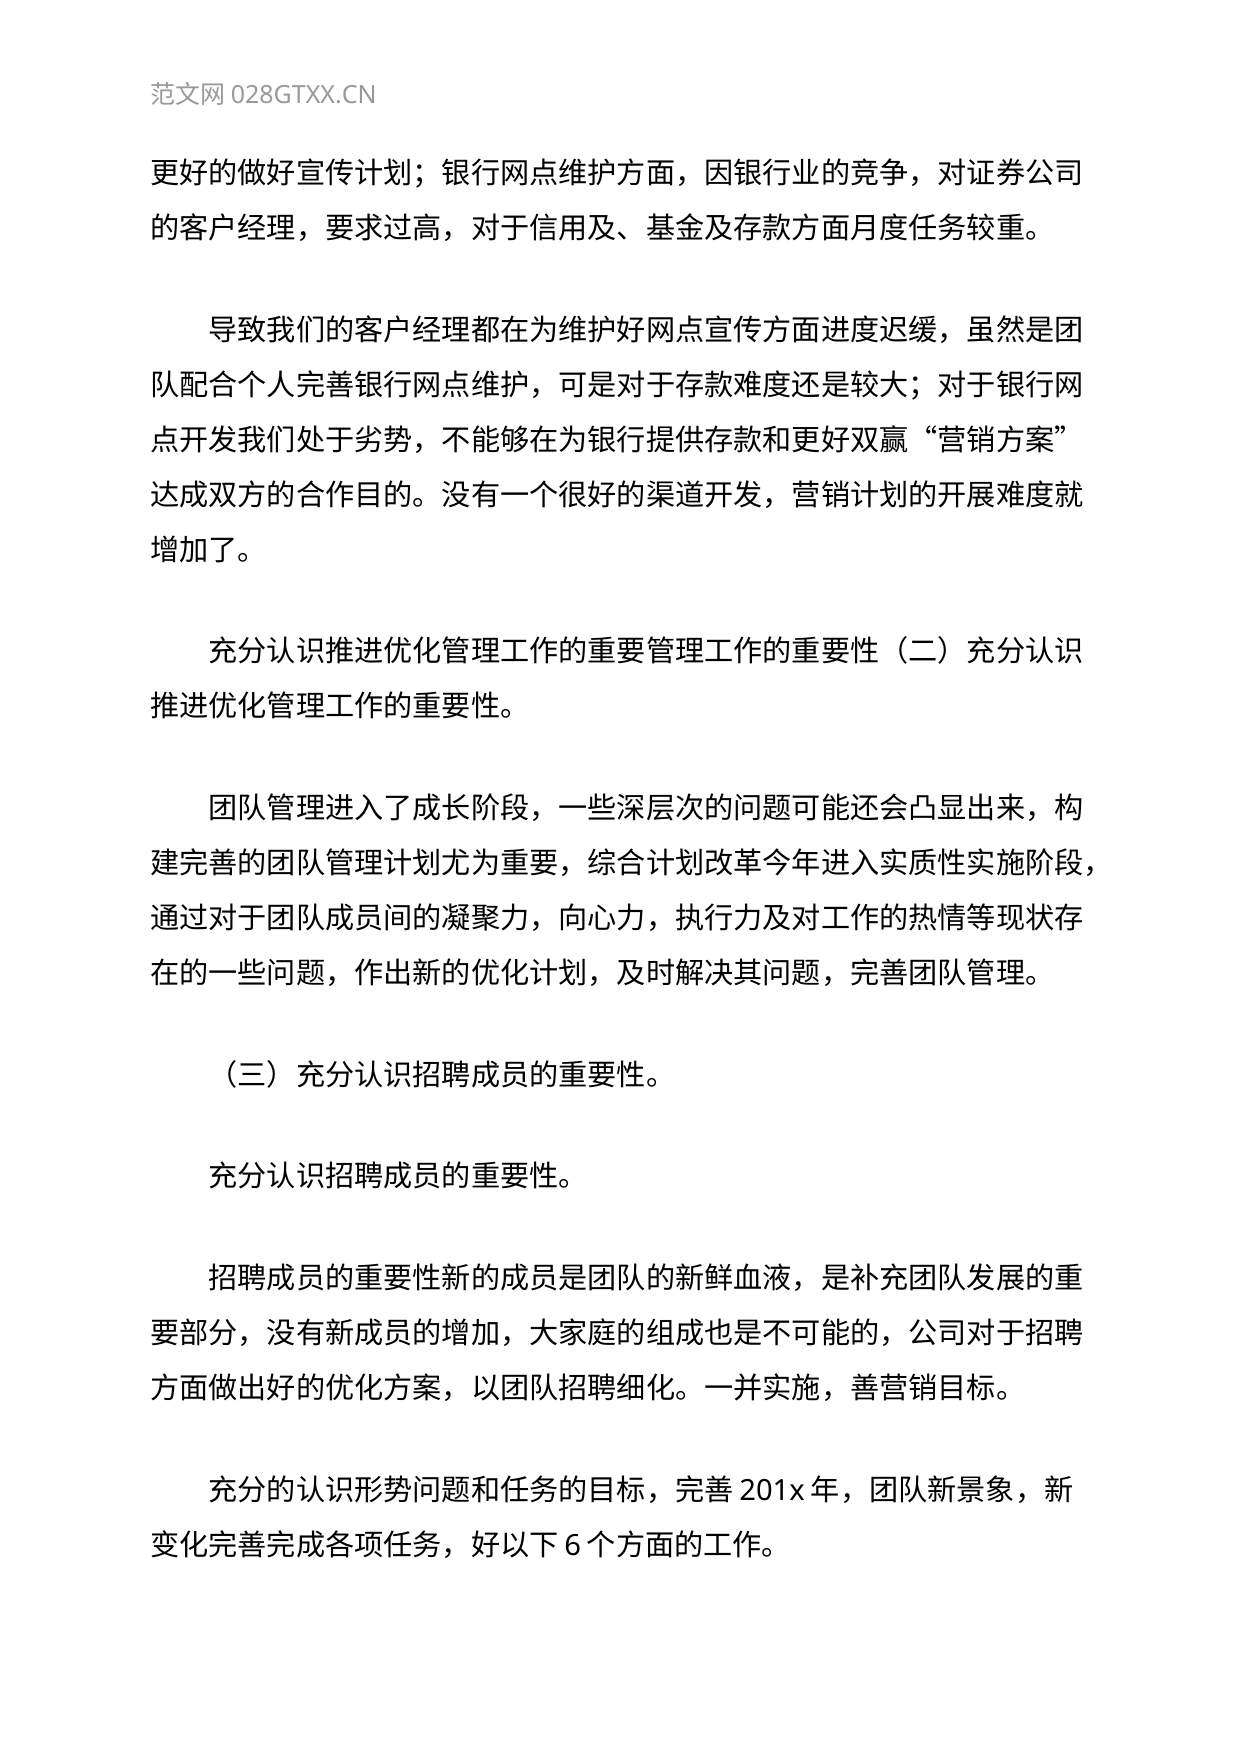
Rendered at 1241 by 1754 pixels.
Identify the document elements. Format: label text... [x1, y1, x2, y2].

text （三）充分认识招聘成员的重要性。 [150, 1051, 1090, 1093]
text 充分的认识形势问题和任务的目标，完善201x年，团队新景象，新变化完善完成各项任务，好以下6个方面的工作。 [150, 1466, 1090, 1564]
text 招聘成员的重要性新的成员是团队的新鲜血液，是补充团队发展的重要部分，没有新成员的增加，大家庭的组成也是不可能的，公司对于招聘方面做出好的优化方案，以团队招聘细化。一并实施，善营销目标。 [150, 1255, 1090, 1407]
text 导致我们的客户经理都在为维护好网点宣传方面进度迟缓，虽然是团队配合个人完善银行网点维护，可是对于存款难度还是较大；对于银行网点开发我们处于劣势，不能够在为银行提供存款和更好双赢“营销方案”达成双方的合作目的。没有一个很好的渠道开发，营销计划的开展难度就增加了。 [150, 307, 1090, 568]
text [150, 150, 1090, 247]
text 充分认识招聘成员的重要性。 [150, 1153, 1090, 1195]
text 团队管理进入了成长阶段，一些深层次的问题可能还会凸显出来，构建完善的团队管理计划尤为重要，综合计划改革今年进入实质性实施阶段，通过对于团队成员间的凝聚力，向心力，执行力及对工作的热情等现状存在的一些问题，作出新的优化计划，及时解决其问题，完善团队管理。 [150, 785, 1090, 992]
text 充分认识推进优化管理工作的重要管理工作的重要性（二）充分认识推进优化管理工作的重要性。 [150, 628, 1090, 725]
